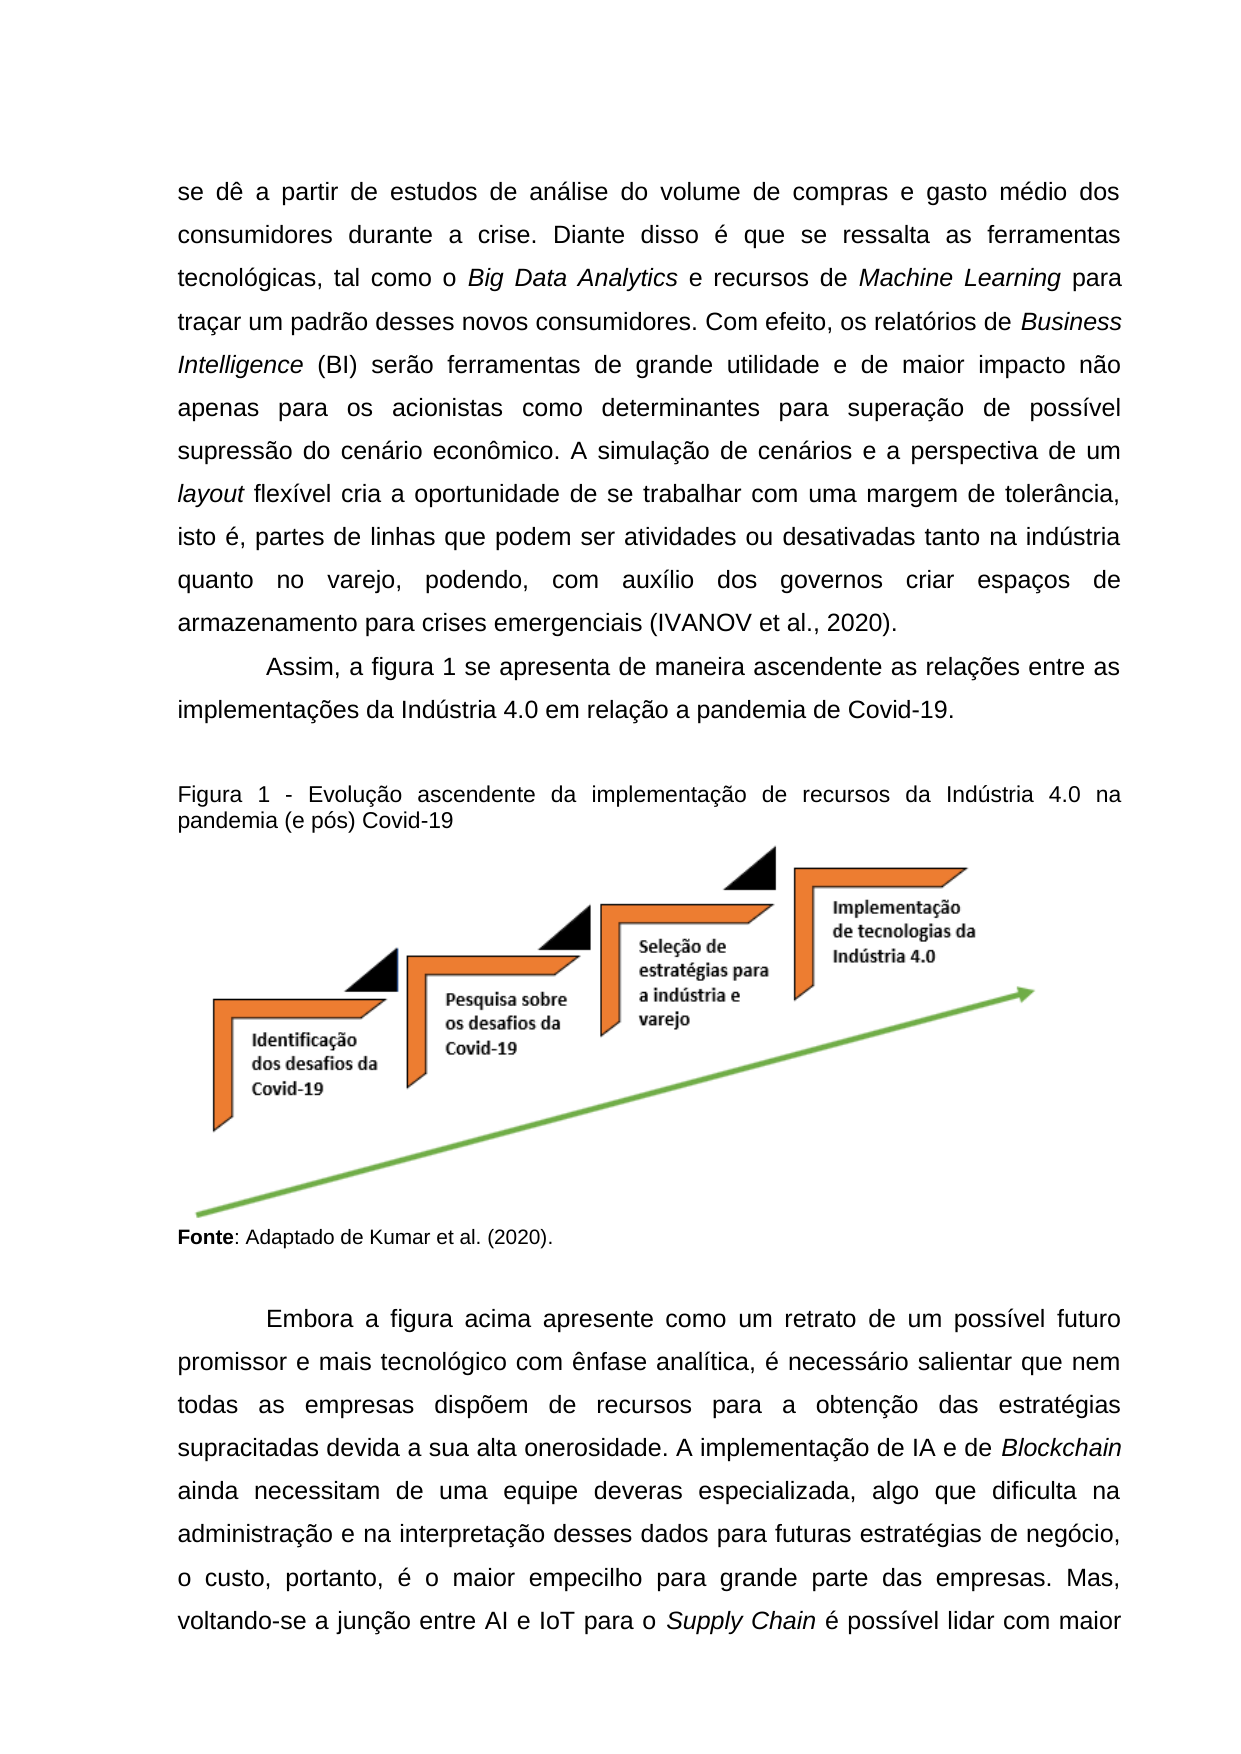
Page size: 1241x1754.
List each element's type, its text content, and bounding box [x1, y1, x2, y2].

text Assim, a figura 1 se apresenta de maneira ascendente as relações entre as implementações da Indústria 4.0 em relação a pandemia de Covid-19. [177, 652, 1122, 723]
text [177, 177, 1122, 637]
text Figura 1 - Evolução ascendente da implementação de recursos da Indústria 4.0 na pandemia (e pós) Covid-19 [177, 781, 1122, 833]
text Fonte: Adaptado de Kumar et al. (2020). [177, 1225, 1122, 1249]
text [177, 1304, 1122, 1634]
